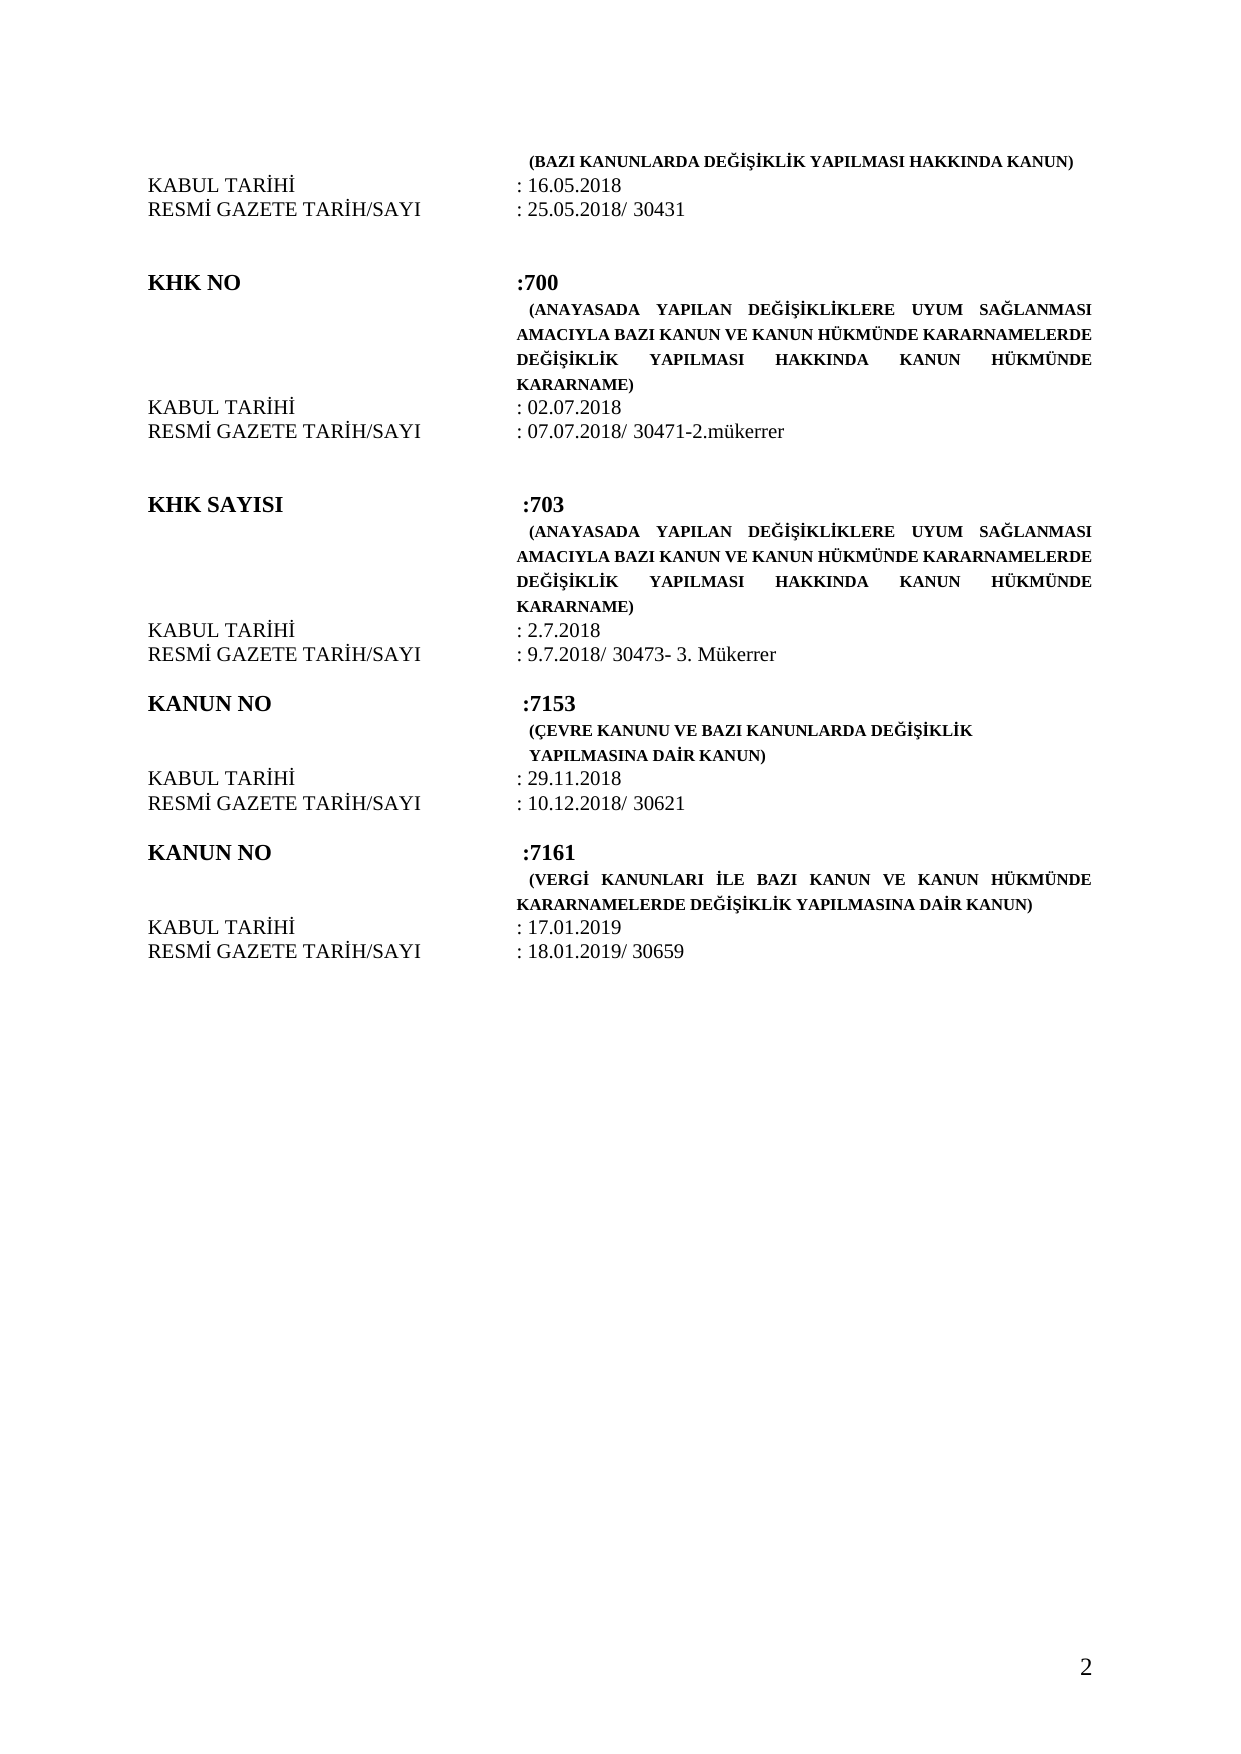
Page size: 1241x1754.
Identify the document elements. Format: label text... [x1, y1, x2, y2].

text RESMİ GAZETE TARİH/SAYI : 07.07.2018/ 30471-2.mükerrer [148, 419, 1093, 443]
text KABUL TARİHİ : 2.7.2018 [148, 618, 1093, 642]
text (BAZI KANUNLARDA DEĞİŞİKLİK YAPILMASI HAKKINDA KANUN) [516, 148, 1093, 173]
text RESMİ GAZETE TARİH/SAYI : 18.01.2019/ 30659 [148, 939, 1093, 963]
text (VERGİ KANUNLARI İLE BAZI KANUN VE KANUN HÜKMÜNDE KARARNAMELERDE DEĞİŞİKLİK YAPILMASINA DAİR KANUN) [516, 865, 1093, 915]
text KHK SAYISI :703 [148, 491, 1093, 518]
text YAPILMASINA DAİR KANUN) [516, 741, 1093, 766]
text (ANAYASADA YAPILAN DEĞİŞİKLİKLERE UYUM SAĞLANMASI AMACIYLA BAZI KANUN VE KANUN HÜKMÜNDE KARARNAMELERDE DEĞİŞİKLİK YAPILMASI HAKKINDA KANUN HÜKMÜNDE KARARNAME) [516, 518, 1093, 618]
text (ANAYASADA YAPILAN DEĞİŞİKLİKLERE UYUM SAĞLANMASI AMACIYLA BAZI KANUN VE KANUN HÜKMÜNDE KARARNAMELERDE DEĞİŞİKLİK YAPILMASI HAKKINDA KANUN HÜKMÜNDE KARARNAME) [516, 295, 1093, 395]
text (ÇEVRE KANUNU VE BAZI KANUNLARDA DEĞİŞİKLİK [516, 716, 1093, 741]
text KABUL TARİHİ : 16.05.2018 [148, 173, 1093, 197]
text KABUL TARİHİ : 29.11.2018 [148, 766, 1093, 790]
text KANUN NO :7153 [148, 690, 1093, 716]
text RESMİ GAZETE TARİH/SAYI : 25.05.2018/ 30431 [148, 197, 1093, 221]
text KABUL TARİHİ : 17.01.2019 [148, 915, 1093, 939]
text RESMİ GAZETE TARİH/SAYI : 9.7.2018/ 30473- 3. Mükerrer [148, 642, 1093, 666]
text KANUN NO :7161 [148, 838, 1093, 865]
text RESMİ GAZETE TARİH/SAYI : 10.12.2018/ 30621 [148, 790, 1093, 814]
text KHK NO :700 [148, 269, 1093, 295]
text KABUL TARİHİ : 02.07.2018 [148, 395, 1093, 419]
